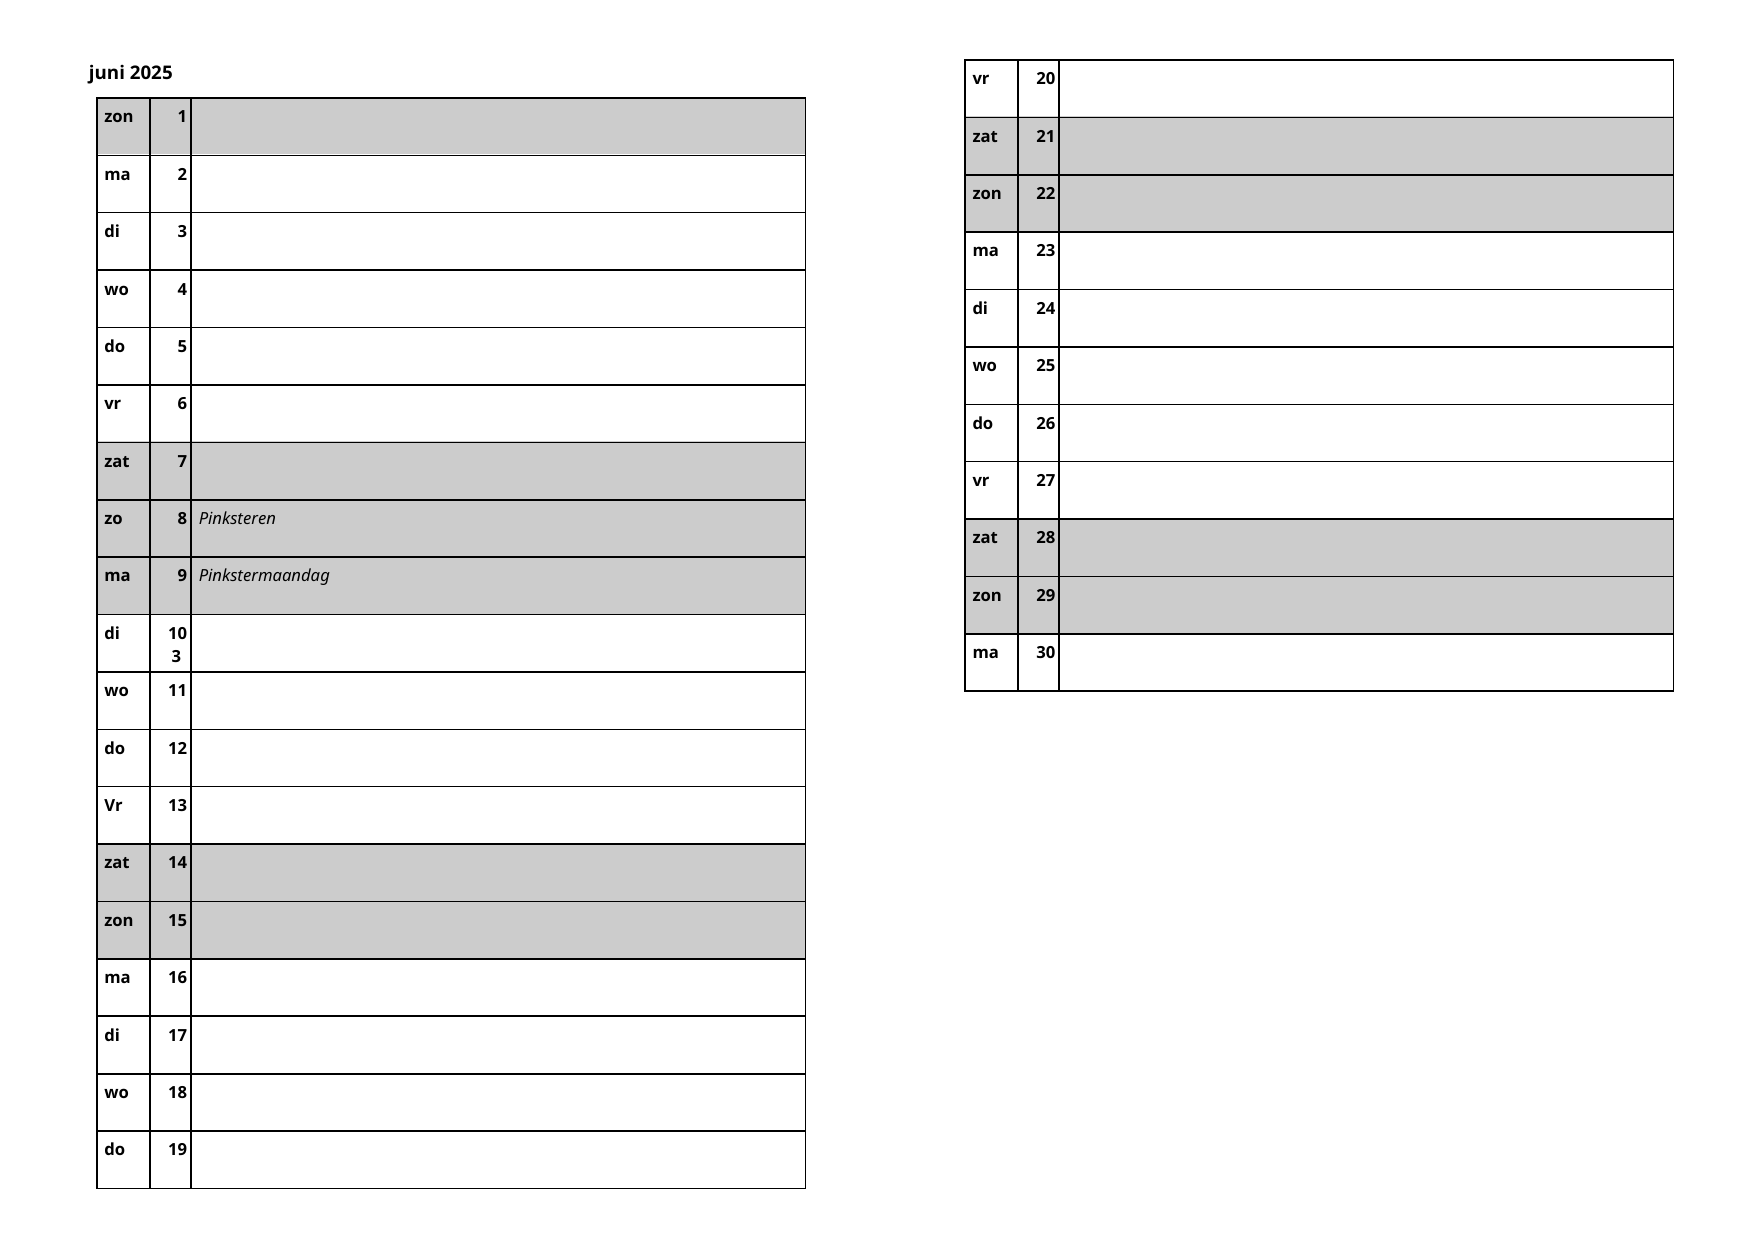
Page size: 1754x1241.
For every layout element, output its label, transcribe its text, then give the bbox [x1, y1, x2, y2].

table_cell zat [966, 118, 1017, 174]
table_cell [192, 787, 805, 843]
table_cell [192, 1132, 805, 1188]
table_cell zo [98, 501, 149, 556]
table_cell [192, 386, 805, 441]
table_cell [1019, 233, 1058, 289]
table_cell zon [966, 176, 1017, 231]
table_cell di [98, 615, 149, 671]
table_cell [151, 443, 190, 499]
table_cell [151, 1017, 190, 1073]
table_cell [151, 845, 190, 901]
table_cell vr [966, 61, 1017, 116]
table_cell ma [98, 960, 149, 1015]
table_cell ma [98, 558, 149, 614]
table_cell [1060, 348, 1673, 403]
table_cell di [98, 1017, 149, 1073]
table_cell [192, 730, 805, 786]
table_cell [151, 213, 190, 269]
table_cell [192, 443, 805, 499]
table_cell do [966, 405, 1017, 461]
table_cell Pinkstermaandag [192, 558, 805, 614]
table_cell zat [966, 520, 1017, 576]
table_cell wo [98, 673, 149, 728]
table_cell [1019, 405, 1058, 461]
table_cell [192, 328, 805, 384]
table_cell [151, 730, 190, 786]
table_cell [192, 156, 805, 212]
table_cell ma [966, 635, 1017, 690]
table_cell vr [98, 386, 149, 441]
table_cell [1060, 290, 1673, 346]
table_cell zat [98, 845, 149, 901]
table_cell wo [98, 271, 149, 327]
table_cell [1060, 462, 1673, 518]
table_cell [151, 271, 190, 327]
table_cell zon [966, 577, 1017, 633]
table_cell Vr [98, 787, 149, 843]
table_cell [192, 902, 805, 958]
table_cell [1019, 290, 1058, 346]
table_cell [151, 328, 190, 384]
table_cell [192, 271, 805, 327]
table_cell zon [98, 902, 149, 958]
table_cell Pinksteren [192, 501, 805, 556]
text juni 2025 [89, 59, 797, 84]
table_header zon [98, 99, 149, 154]
table_cell [1019, 176, 1058, 231]
table_cell di [966, 290, 1017, 346]
table_cell [151, 787, 190, 843]
table_header [151, 99, 190, 154]
table_cell ma [966, 233, 1017, 289]
table_cell [151, 673, 190, 728]
table_cell [192, 1017, 805, 1073]
table_cell [1060, 61, 1673, 116]
table_cell [192, 845, 805, 901]
table_cell [1019, 118, 1058, 174]
table_cell [1060, 635, 1673, 690]
table_cell 3 [151, 615, 190, 671]
table_cell vr [966, 462, 1017, 518]
table_cell [1060, 520, 1673, 576]
table_cell di [98, 213, 149, 269]
table_cell [151, 386, 190, 441]
table_cell [1019, 61, 1058, 116]
table_cell [1019, 348, 1058, 403]
table_cell [151, 558, 190, 614]
table_cell [192, 615, 805, 671]
table_cell [1019, 520, 1058, 576]
table_cell zat [98, 443, 149, 499]
table_cell [1060, 577, 1673, 633]
table_cell [1060, 118, 1673, 174]
table_cell [192, 960, 805, 1015]
table_cell [1019, 635, 1058, 690]
table_cell [192, 213, 805, 269]
table_cell ma [98, 156, 149, 212]
table_cell [192, 1075, 805, 1130]
table_cell [1060, 405, 1673, 461]
table_cell [151, 156, 190, 212]
table_cell wo [966, 348, 1017, 403]
table_cell [1019, 462, 1058, 518]
table_cell [1019, 577, 1058, 633]
table_cell [1060, 176, 1673, 231]
table_cell [151, 960, 190, 1015]
table_cell [192, 673, 805, 728]
table_cell [151, 1132, 190, 1188]
table_cell do [98, 730, 149, 786]
table_cell do [98, 328, 149, 384]
table_cell [151, 501, 190, 556]
table_cell do [98, 1132, 149, 1188]
table_cell wo [98, 1075, 149, 1130]
table_header [192, 99, 805, 154]
table_cell [1060, 233, 1673, 289]
table_cell [151, 902, 190, 958]
table_cell [151, 1075, 190, 1130]
